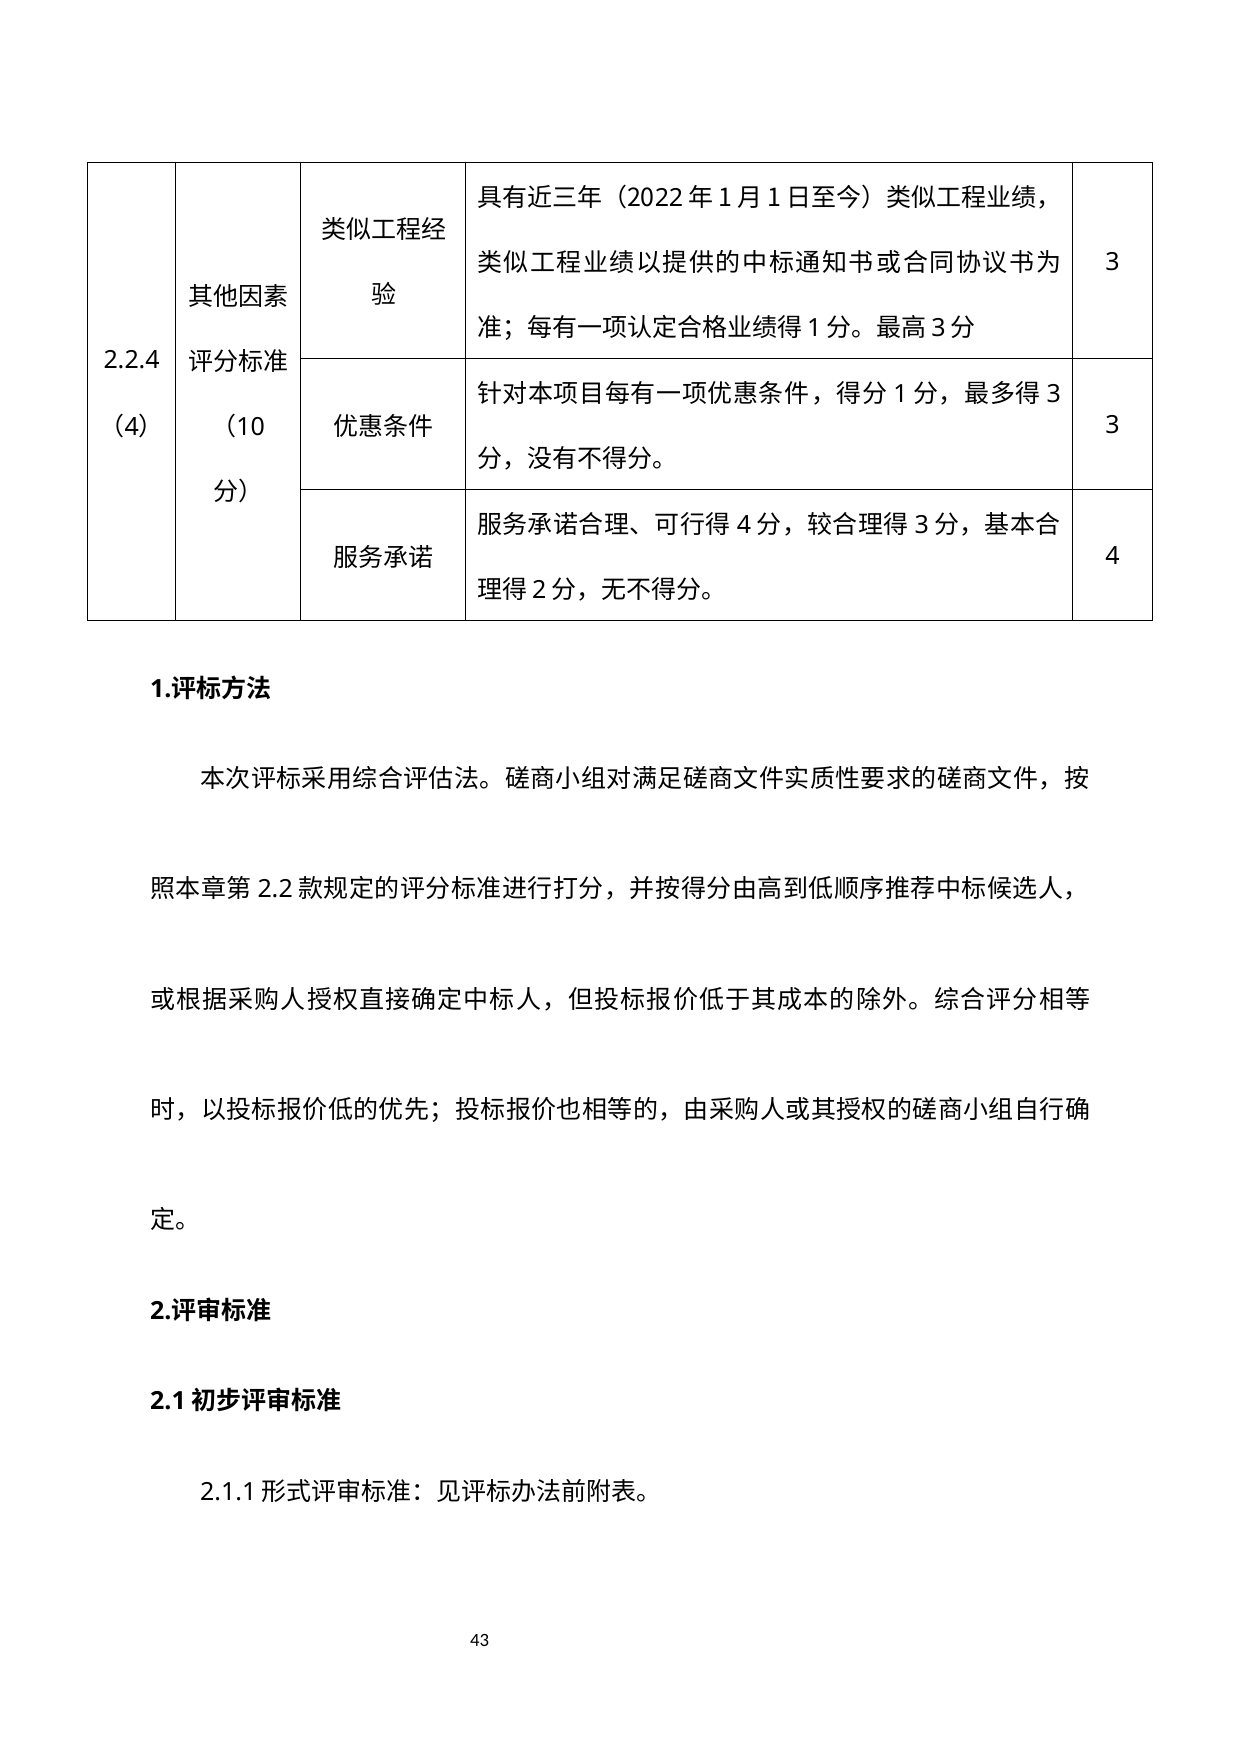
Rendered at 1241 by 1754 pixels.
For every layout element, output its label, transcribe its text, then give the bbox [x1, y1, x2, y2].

list 1.评标方法 [150, 654, 1090, 719]
table_cell 4 [1073, 490, 1152, 620]
list 2.1.1形式评审标准：见评标办法前附表。 [150, 1457, 1090, 1522]
list 2.1初步评审标准 [150, 1366, 1090, 1431]
table_cell 具有近三年（2022年1月1日至今）类似工程业绩，类似工程业绩以提供的中标通知书或合同协议书为准；每有一项认定合格业绩得1分。最高3分 [466, 163, 1072, 358]
list 本次评标采用综合评估法。磋商小组对满足磋商文件实质性要求的磋商文件，按照本章第2.2款规定的评分标准进行打分，并按得分由高到低顺序推荐中标候选人，或根据采购人授权直接确定中标人，但投标报价低于其成本的除外。综合评分相等时，以投标报价低的优先；投标报价也相等的，由采购人或其授权的磋商小组自行确定。 [150, 744, 1090, 1251]
table_cell 针对本项目每有一项优惠条件，得分1分，最多得3分，没有不得分。 [466, 359, 1072, 489]
table_cell 服务承诺 [301, 490, 465, 620]
table_cell 2.2.4 （4） [88, 163, 175, 620]
table_cell 3 [1073, 163, 1152, 358]
table_cell 3 [1073, 359, 1152, 489]
table_cell 服务承诺合理、可行得4分，较合理得3分，基本合理得2分，无不得分。 [466, 490, 1072, 620]
list 2.评审标准 [150, 1276, 1090, 1341]
table_cell 类似工程经验 [301, 163, 465, 358]
table_cell 优惠条件 [301, 359, 465, 489]
table_cell 其他因素评分标准 （10分） [176, 163, 300, 620]
